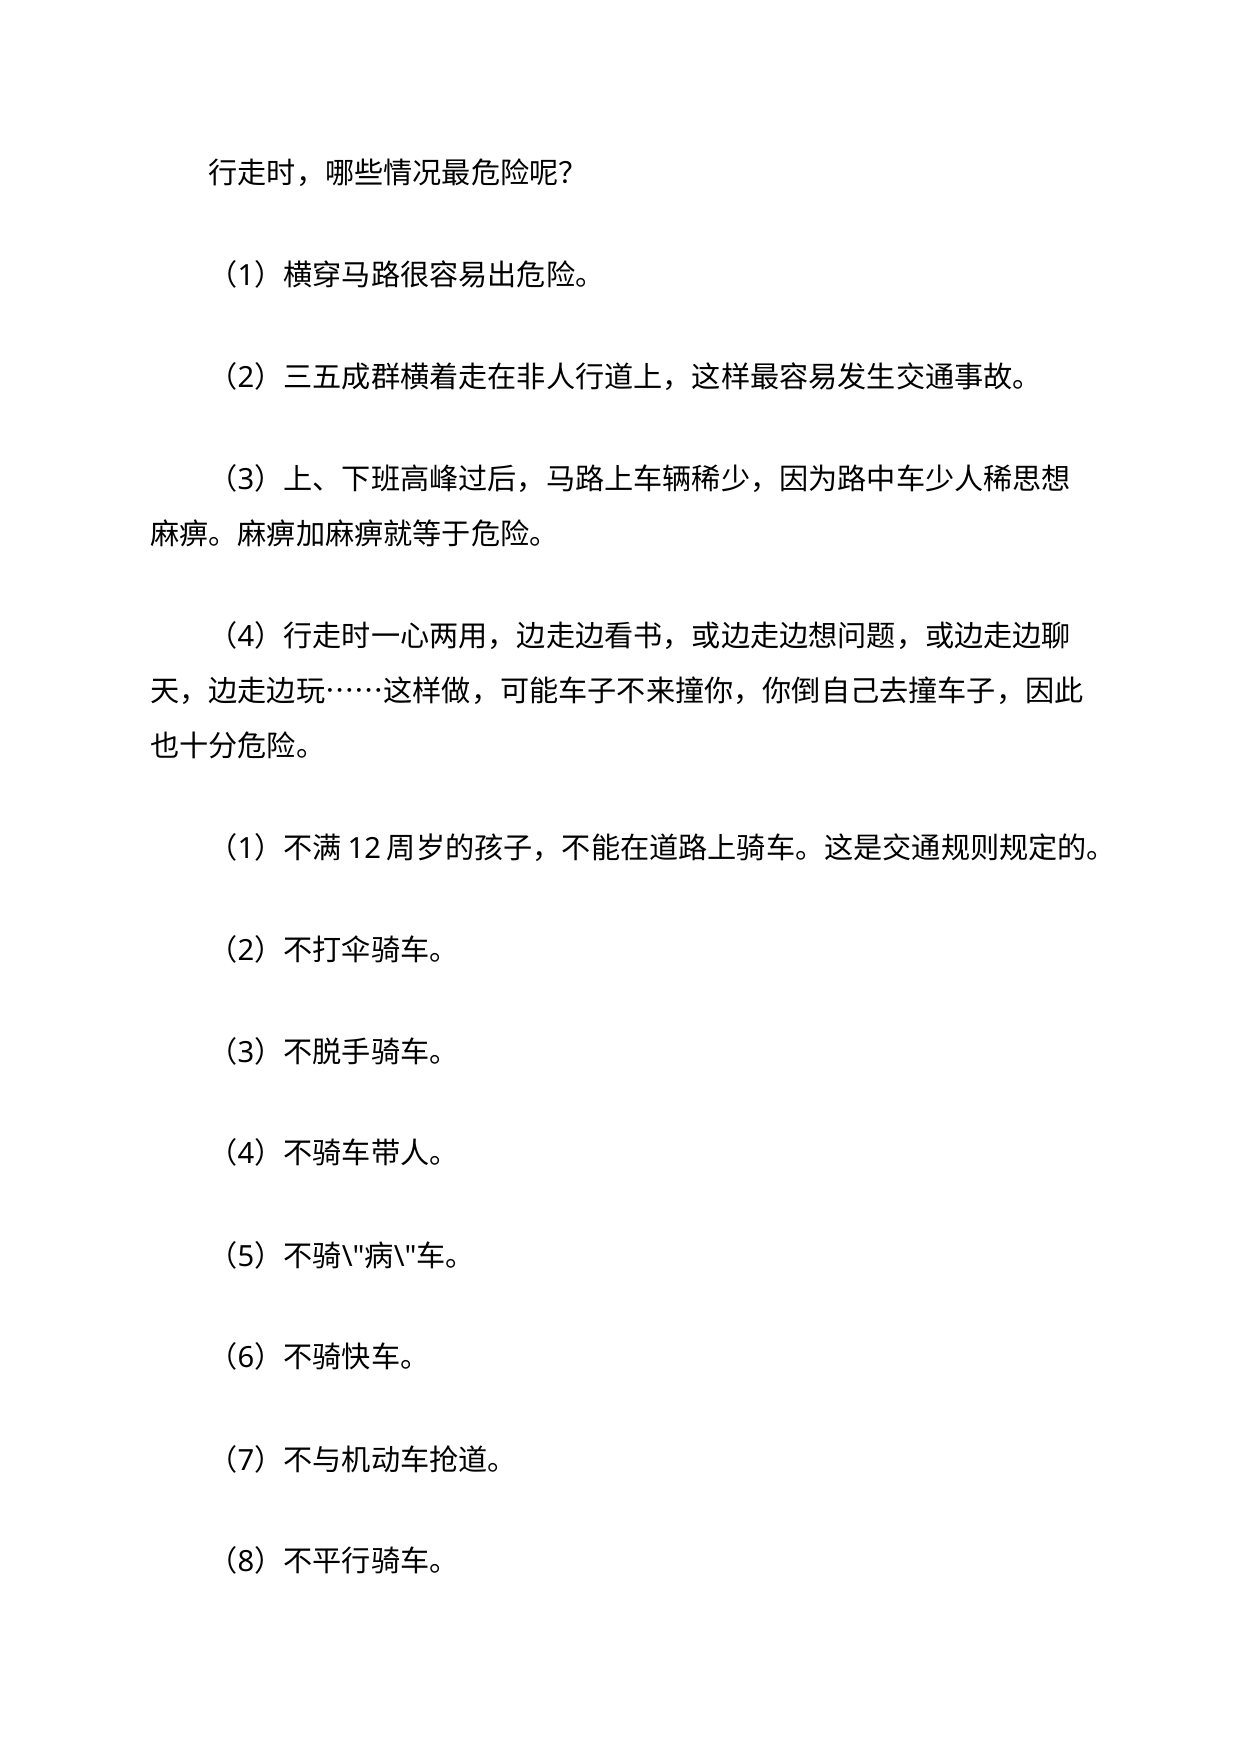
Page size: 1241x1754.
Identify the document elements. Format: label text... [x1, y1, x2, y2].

text （5）不骑\"病\"车。 [150, 1232, 1090, 1274]
text （1）不满12周岁的孩子，不能在道路上骑车。这是交通规则规定的。 [150, 824, 1090, 867]
text （4）不骑车带人。 [150, 1130, 1090, 1172]
text （4）行走时一心两用，边走边看书，或边走边想问题，或边走边聊天，边走边玩……这样做，可能车子不来撞你，你倒自己去撞车子，因此也十分危险。 [150, 612, 1090, 765]
text （2）不打伞骑车。 [150, 926, 1090, 968]
text （3）上、下班高峰过后，马路上车辆稀少，因为路中车少人稀思想麻痹。麻痹加麻痹就等于危险。 [150, 456, 1090, 553]
text （8）不平行骑车。 [150, 1538, 1090, 1580]
text （6）不骑快车。 [150, 1334, 1090, 1376]
text （1）横穿马路很容易出危险。 [150, 252, 1090, 294]
text （2）三五成群横着走在非人行道上，这样最容易发生交通事故。 [150, 354, 1090, 396]
text 行走时，哪些情况最危险呢？ [150, 150, 1090, 192]
text （3）不脱手骑车。 [150, 1028, 1090, 1071]
text （7）不与机动车抢道。 [150, 1436, 1090, 1478]
